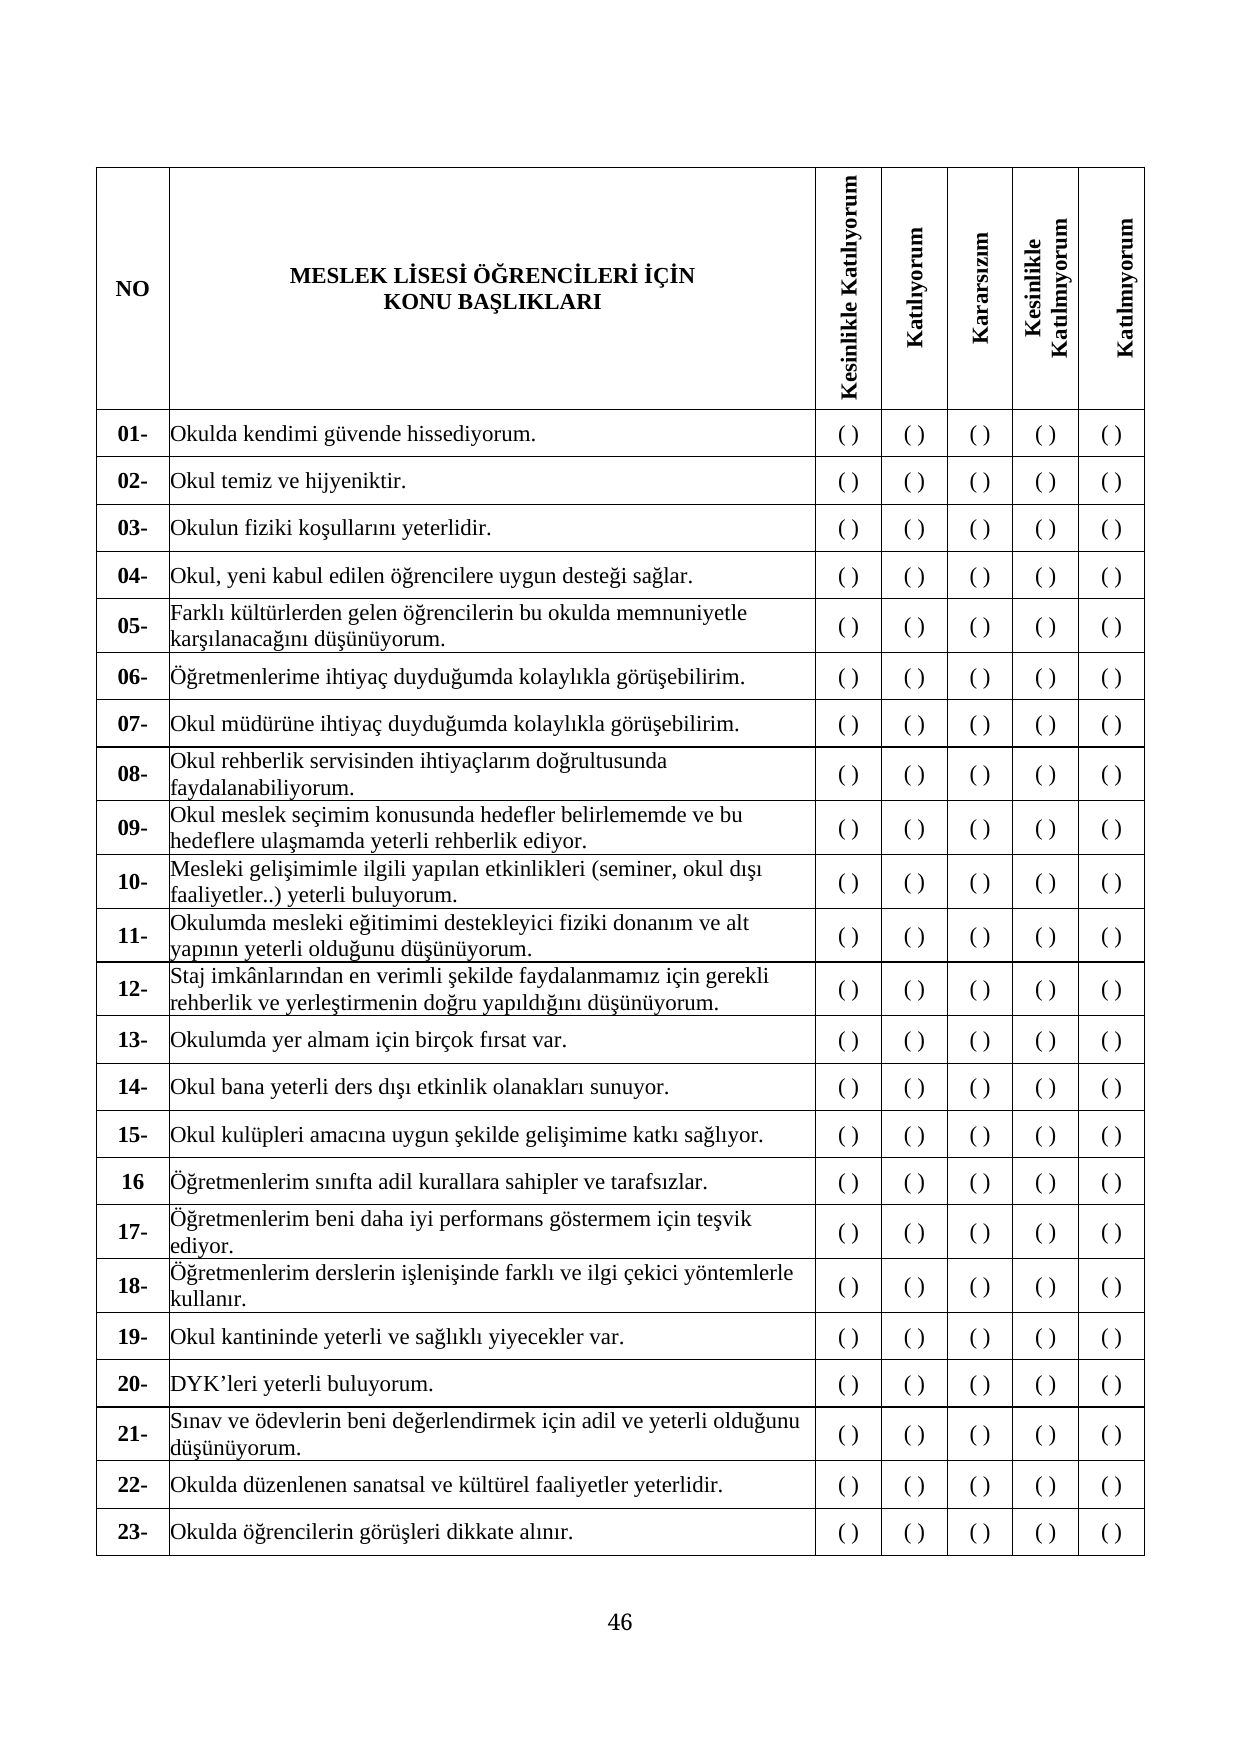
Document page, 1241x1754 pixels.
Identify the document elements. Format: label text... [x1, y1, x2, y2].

table_cell ( ) [948, 410, 1012, 456]
table_cell ( ) [882, 855, 947, 908]
table_cell ( ) [1013, 1158, 1078, 1204]
table_cell ( ) [816, 1158, 881, 1204]
table_cell ( ) [816, 505, 881, 551]
table_cell Okulda kendimi güvende hissediyorum. [170, 410, 815, 456]
table_cell Okul kulüpleri amacına uygun şekilde gelişimime katkı sağlıyor. [170, 1111, 815, 1157]
table_cell DYK’leri yeterli buluyorum. [170, 1360, 815, 1406]
table_cell ( ) [948, 1259, 1012, 1312]
table_cell ( ) [1079, 1461, 1144, 1507]
table_cell ( ) [1013, 1360, 1078, 1406]
table_cell ( ) [882, 700, 947, 746]
table_cell Okul rehberlik servisinden ihtiyaçlarım doğrultusunda faydalanabiliyorum. [170, 748, 815, 800]
table_cell ( ) [1013, 457, 1078, 503]
table_cell ( ) [816, 700, 881, 746]
table_cell ( ) [816, 552, 881, 598]
table_cell ( ) [816, 855, 881, 908]
table_cell ( ) [948, 963, 1012, 1015]
table_cell ( ) [882, 748, 947, 800]
table_cell Okul meslek seçimim konusunda hedefler belirlememde ve bu hedeflere ulaşmamda yeterli rehberlik ediyor. [170, 801, 815, 854]
table_cell 07- [97, 700, 169, 746]
table_cell ( ) [882, 1064, 947, 1110]
table_cell ( ) [882, 1408, 947, 1460]
table_cell ( ) [1079, 700, 1144, 746]
table_cell 10- [97, 855, 169, 908]
table_cell ( ) [882, 801, 947, 854]
table_cell ( ) [1013, 1509, 1078, 1555]
table_cell 11- [97, 909, 169, 961]
table_cell ( ) [948, 1360, 1012, 1406]
table_cell 05- [97, 599, 169, 652]
table_cell 16 [97, 1158, 169, 1204]
table_cell ( ) [882, 1259, 947, 1312]
table_cell ( ) [948, 1158, 1012, 1204]
table_cell Okulumda mesleki eğitimimi destekleyici fiziki donanım ve alt yapının yeterli olduğunu düşünüyorum. [170, 909, 815, 961]
table_cell ( ) [1079, 1509, 1144, 1555]
table_cell ( ) [1013, 855, 1078, 908]
table_cell 08- [97, 748, 169, 800]
table_cell ( ) [948, 1461, 1012, 1507]
table_cell Okulda düzenlenen sanatsal ve kültürel faaliyetler yeterlidir. [170, 1461, 815, 1507]
table_cell Öğretmenlerim beni daha iyi performans göstermem için teşvik ediyor. [170, 1205, 815, 1258]
table_cell 19- [97, 1313, 169, 1359]
table_cell ( ) [948, 599, 1012, 652]
table_cell 04- [97, 552, 169, 598]
table_cell ( ) [1079, 552, 1144, 598]
table_cell ( ) [882, 1158, 947, 1204]
table_cell ( ) [816, 1259, 881, 1312]
table_cell ( ) [1013, 700, 1078, 746]
table_cell ( ) [948, 748, 1012, 800]
table_cell ( ) [816, 963, 881, 1015]
table_cell ( ) [882, 1313, 947, 1359]
table_cell ( ) [1079, 1360, 1144, 1406]
table_cell ( ) [882, 505, 947, 551]
table_cell ( ) [1079, 1016, 1144, 1062]
table_cell ( ) [1079, 1158, 1144, 1204]
table_cell ( ) [1079, 410, 1144, 456]
table_cell Öğretmenlerim derslerin işlenişinde farklı ve ilgi çekici yöntemlerle kullanır. [170, 1259, 815, 1312]
table_cell 17- [97, 1205, 169, 1258]
table_cell ( ) [948, 1313, 1012, 1359]
table_cell ( ) [948, 505, 1012, 551]
table_cell Okul, yeni kabul edilen öğrencilere uygun desteği sağlar. [170, 552, 815, 598]
table_cell 02- [97, 457, 169, 503]
table_cell ( ) [882, 410, 947, 456]
table_cell Kesinlikle Katılıyorum [816, 168, 881, 409]
table_cell ( ) [948, 653, 1012, 699]
table_cell ( ) [1079, 855, 1144, 908]
table_cell 18- [97, 1259, 169, 1312]
table_cell ( ) [882, 653, 947, 699]
table_cell Kararsızım [948, 168, 1012, 409]
table_cell ( ) [1013, 410, 1078, 456]
table_cell ( ) [882, 1111, 947, 1157]
table_cell ( ) [1013, 1259, 1078, 1312]
table_cell Sınav ve ödevlerin beni değerlendirmek için adil ve yeterli olduğunu düşünüyorum. [170, 1408, 815, 1460]
table_cell Okulun fiziki koşullarını yeterlidir. [170, 505, 815, 551]
table_cell 03- [97, 505, 169, 551]
table_cell ( ) [816, 909, 881, 961]
table_cell ( ) [1013, 552, 1078, 598]
table_cell ( ) [816, 653, 881, 699]
table_cell ( ) [948, 855, 1012, 908]
table_cell 12- [97, 963, 169, 1015]
table_cell ( ) [816, 457, 881, 503]
table_cell 14- [97, 1064, 169, 1110]
table_cell ( ) [816, 748, 881, 800]
table_cell 23- [97, 1509, 169, 1555]
table_cell Mesleki gelişimimle ilgili yapılan etkinlikleri (seminer, okul dışı faaliyetler..) yeterli buluyorum. [170, 855, 815, 908]
table_cell ( ) [1013, 748, 1078, 800]
table_cell ( ) [882, 1016, 947, 1062]
table_cell 13- [97, 1016, 169, 1062]
table_cell Okulda öğrencilerin görüşleri dikkate alınır. [170, 1509, 815, 1555]
table_cell ( ) [1013, 1111, 1078, 1157]
table_cell 01- [97, 410, 169, 456]
table_cell MESLEK LİSESİ ÖĞRENCİLERİ İÇİN KONU BAŞLIKLARI [170, 168, 815, 409]
table_cell ( ) [1013, 963, 1078, 1015]
table_cell ( ) [948, 1509, 1012, 1555]
table_cell ( ) [1013, 599, 1078, 652]
table_cell ( ) [882, 963, 947, 1015]
table_cell ( ) [882, 1205, 947, 1258]
table_cell ( ) [882, 909, 947, 961]
table_cell ( ) [1079, 1111, 1144, 1157]
table_cell ( ) [948, 457, 1012, 503]
table_cell ( ) [882, 1360, 947, 1406]
table_cell ( ) [882, 1509, 947, 1555]
table_cell Farklı kültürlerden gelen öğrencilerin bu okulda memnuniyetle karşılanacağını düşünüyorum. [170, 599, 815, 652]
table_cell Okulumda yer almam için birçok fırsat var. [170, 1016, 815, 1062]
table_cell ( ) [882, 552, 947, 598]
table_cell ( ) [816, 1360, 881, 1406]
table_cell ( ) [1079, 653, 1144, 699]
table_cell ( ) [816, 1313, 881, 1359]
table_cell ( ) [1013, 1313, 1078, 1359]
table_cell Staj imkânlarından en verimli şekilde faydalanmamız için gerekli rehberlik ve yerleştirmenin doğru yapıldığını düşünüyorum. [170, 963, 815, 1015]
table_cell ( ) [1079, 801, 1144, 854]
table_cell ( ) [948, 552, 1012, 598]
table_cell Katılıyorum [882, 168, 947, 409]
table_cell 09- [97, 801, 169, 854]
table_cell ( ) [1079, 1064, 1144, 1110]
table_cell ( ) [1079, 599, 1144, 652]
table_cell ( ) [1013, 909, 1078, 961]
table_cell ( ) [816, 801, 881, 854]
table_cell Okul bana yeterli ders dışı etkinlik olanakları sunuyor. [170, 1064, 815, 1110]
table_cell ( ) [948, 700, 1012, 746]
table_cell ( ) [816, 1016, 881, 1062]
table_cell ( ) [1013, 1408, 1078, 1460]
table_cell ( ) [948, 1016, 1012, 1062]
table_cell Okul kantininde yeterli ve sağlıklı yiyecekler var. [170, 1313, 815, 1359]
table_cell ( ) [816, 410, 881, 456]
table_cell ( ) [816, 1064, 881, 1110]
table_cell 22- [97, 1461, 169, 1507]
table_cell Katılmıyorum [1079, 168, 1144, 409]
table_cell ( ) [816, 1205, 881, 1258]
table_cell Okul temiz ve hijyeniktir. [170, 457, 815, 503]
table_cell ( ) [948, 909, 1012, 961]
table_cell ( ) [1079, 1313, 1144, 1359]
table_cell ( ) [948, 1205, 1012, 1258]
table_cell ( ) [882, 599, 947, 652]
table_cell ( ) [948, 801, 1012, 854]
table_cell Öğretmenlerime ihtiyaç duyduğumda kolaylıkla görüşebilirim. [170, 653, 815, 699]
table_cell ( ) [1079, 748, 1144, 800]
table_cell ( ) [1013, 1064, 1078, 1110]
table_cell ( ) [1079, 1205, 1144, 1258]
table_cell ( ) [1013, 653, 1078, 699]
table_cell ( ) [1013, 801, 1078, 854]
table_cell ( ) [1079, 1408, 1144, 1460]
table_cell ( ) [816, 599, 881, 652]
table_cell ( ) [816, 1461, 881, 1507]
table_cell NO [97, 168, 169, 409]
table_cell Kesinlikle Katılmıyorum [1013, 168, 1078, 409]
table_cell 06- [97, 653, 169, 699]
table_cell Öğretmenlerim sınıfta adil kurallara sahipler ve tarafsızlar. [170, 1158, 815, 1204]
table_cell ( ) [1079, 457, 1144, 503]
table_cell ( ) [948, 1064, 1012, 1110]
table_cell ( ) [1013, 1205, 1078, 1258]
table_cell Okul müdürüne ihtiyaç duyduğumda kolaylıkla görüşebilirim. [170, 700, 815, 746]
table_cell ( ) [1013, 505, 1078, 551]
table_cell ( ) [816, 1408, 881, 1460]
table_cell ( ) [1079, 505, 1144, 551]
table_cell ( ) [948, 1408, 1012, 1460]
table_cell ( ) [882, 1461, 947, 1507]
table_cell ( ) [816, 1111, 881, 1157]
table_cell 20- [97, 1360, 169, 1406]
table_cell ( ) [1013, 1016, 1078, 1062]
table_cell 21- [97, 1408, 169, 1460]
table_cell ( ) [1079, 909, 1144, 961]
table_cell ( ) [1079, 963, 1144, 1015]
table_cell ( ) [1013, 1461, 1078, 1507]
table_cell ( ) [882, 457, 947, 503]
table_cell ( ) [816, 1509, 881, 1555]
table_cell ( ) [1079, 1259, 1144, 1312]
table_cell 15- [97, 1111, 169, 1157]
table_cell ( ) [948, 1111, 1012, 1157]
